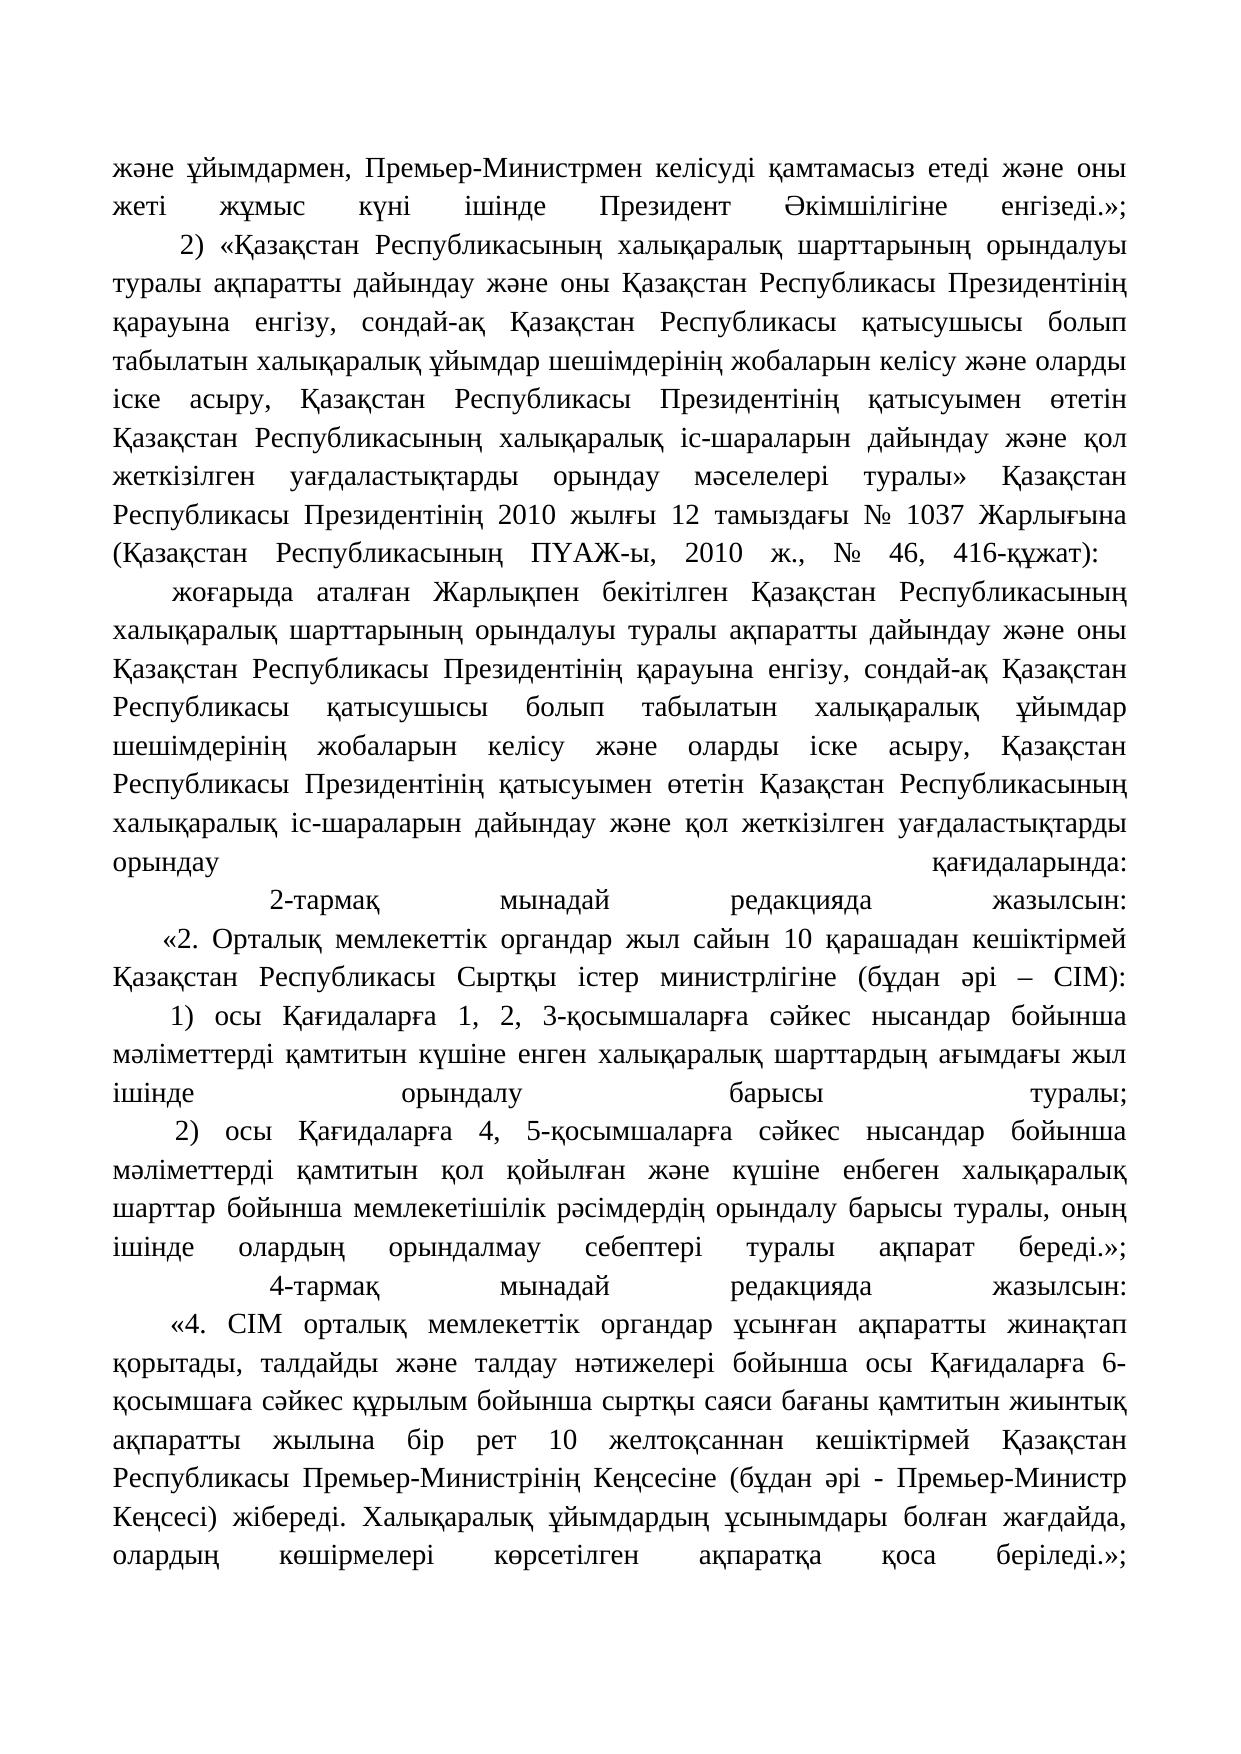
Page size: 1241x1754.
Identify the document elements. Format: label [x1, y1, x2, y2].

text [112, 150, 1128, 1571]
